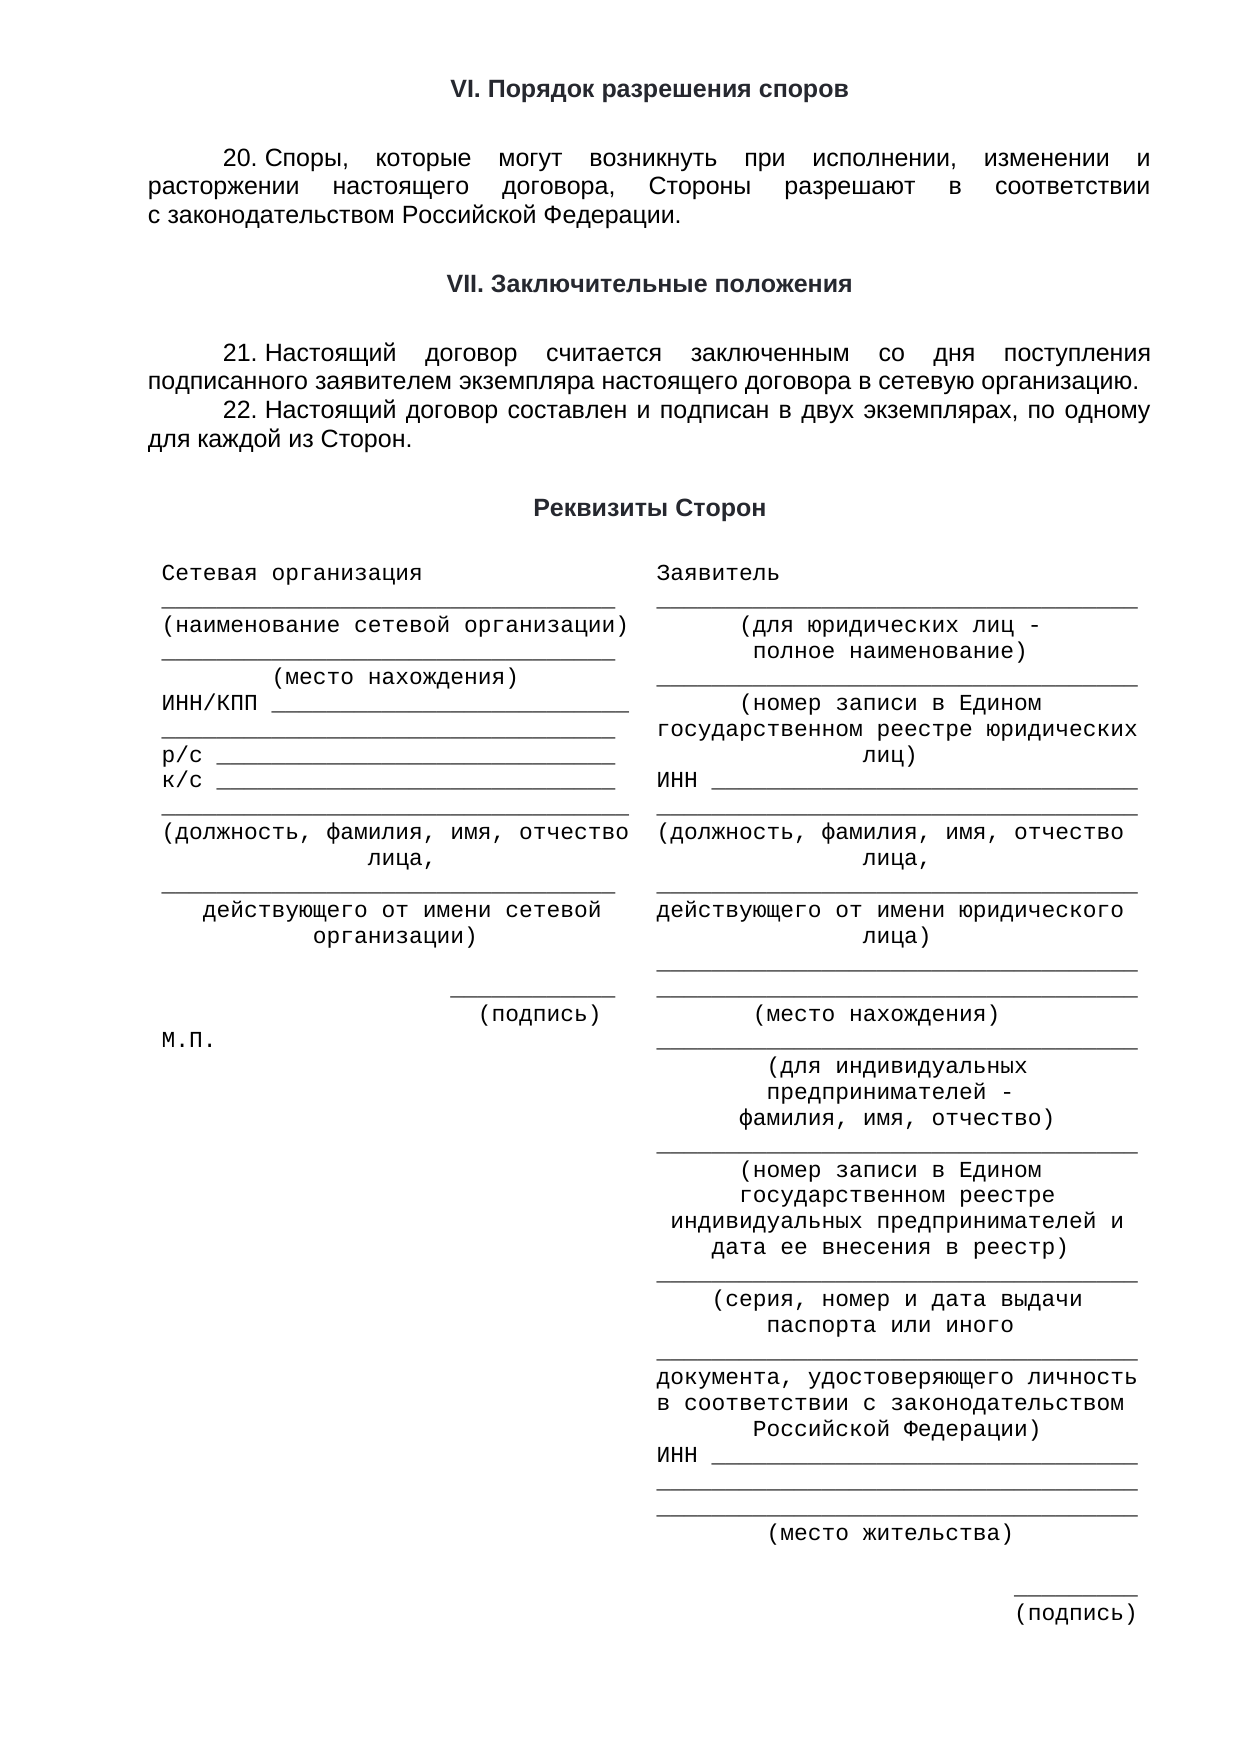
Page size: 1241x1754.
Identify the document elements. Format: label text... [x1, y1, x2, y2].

text в соответствии с законодательством [148, 1391, 1152, 1417]
text _________________________________ полное наименование) [148, 639, 1152, 665]
text лица, лица, [148, 847, 1152, 873]
text ___________________________________ [148, 1132, 1152, 1158]
text ИНН/КПП __________________________ (номер записи в Едином [148, 691, 1152, 717]
text _________________________________ ___________________________________ [148, 587, 1152, 613]
text (должность, фамилия, имя, отчество (должность, фамилия, имя, отчество [148, 821, 1152, 847]
text Российской Федерации) [148, 1417, 1152, 1443]
text 22. Настоящий договор составлен и подписан в двух экземплярах, по одному для каждой из Сторон. [148, 395, 1152, 453]
subtitle Реквизиты Сторон [148, 493, 1152, 521]
text _________ [148, 1576, 1152, 1602]
text к/с _____________________________ ИНН _______________________________ [148, 769, 1152, 795]
text ___________________________________ [148, 950, 1152, 976]
text предпринимателей - [148, 1080, 1152, 1106]
text ___________________________________ [148, 1262, 1152, 1288]
text действующего от имени сетевой действующего от имени юридического [148, 898, 1152, 924]
text ___________________________________ [148, 1339, 1152, 1365]
subtitle VII. Заключительные положения [148, 269, 1152, 298]
text _________________________________ ___________________________________ [148, 873, 1152, 898]
text (подпись) [148, 1602, 1152, 1628]
text документа, удостоверяющего личность [148, 1365, 1152, 1391]
text 20. Споры, которые могут возникнуть при исполнении, изменении и расторжении настоящего договора, Стороны разрешают в соответствии с законодательством Российской Федерации. [148, 143, 1152, 229]
text М.П. ___________________________________ [148, 1028, 1152, 1054]
text (место жительства) [148, 1521, 1152, 1547]
text __________________________________ ___________________________________ [148, 795, 1152, 821]
text (серия, номер и дата выдачи [148, 1288, 1152, 1313]
text ИНН _______________________________ [148, 1443, 1152, 1469]
text _________________________________ государственном реестре юридических [148, 717, 1152, 743]
text фамилия, имя, отчество) [148, 1106, 1152, 1132]
text ___________________________________ [148, 1469, 1152, 1495]
text (для индивидуальных [148, 1054, 1152, 1080]
subtitle VI. Порядок разрешения споров [148, 74, 1152, 103]
text 21. Настоящий договор считается заключенным со дня поступления подписанного заявителем экземпляра настоящего договора в сетевую организацию. [148, 338, 1152, 395]
text ___________________________________ [148, 1495, 1152, 1521]
text р/с _____________________________ лиц) [148, 743, 1152, 769]
text (номер записи в Едином [148, 1158, 1152, 1184]
text Сетевая организация Заявитель [148, 561, 1152, 587]
text паспорта или иного [148, 1313, 1152, 1339]
text (подпись) (место нахождения) [148, 1002, 1152, 1028]
text индивидуальных предпринимателей и [148, 1210, 1152, 1236]
text организации) лица) [148, 924, 1152, 950]
text государственном реестре [148, 1184, 1152, 1210]
text ____________ ___________________________________ [148, 976, 1152, 1002]
text (место нахождения) ___________________________________ [148, 665, 1152, 691]
text дата ее внесения в реестр) [148, 1236, 1152, 1262]
text (наименование сетевой организации) (для юридических лиц - [148, 613, 1152, 639]
